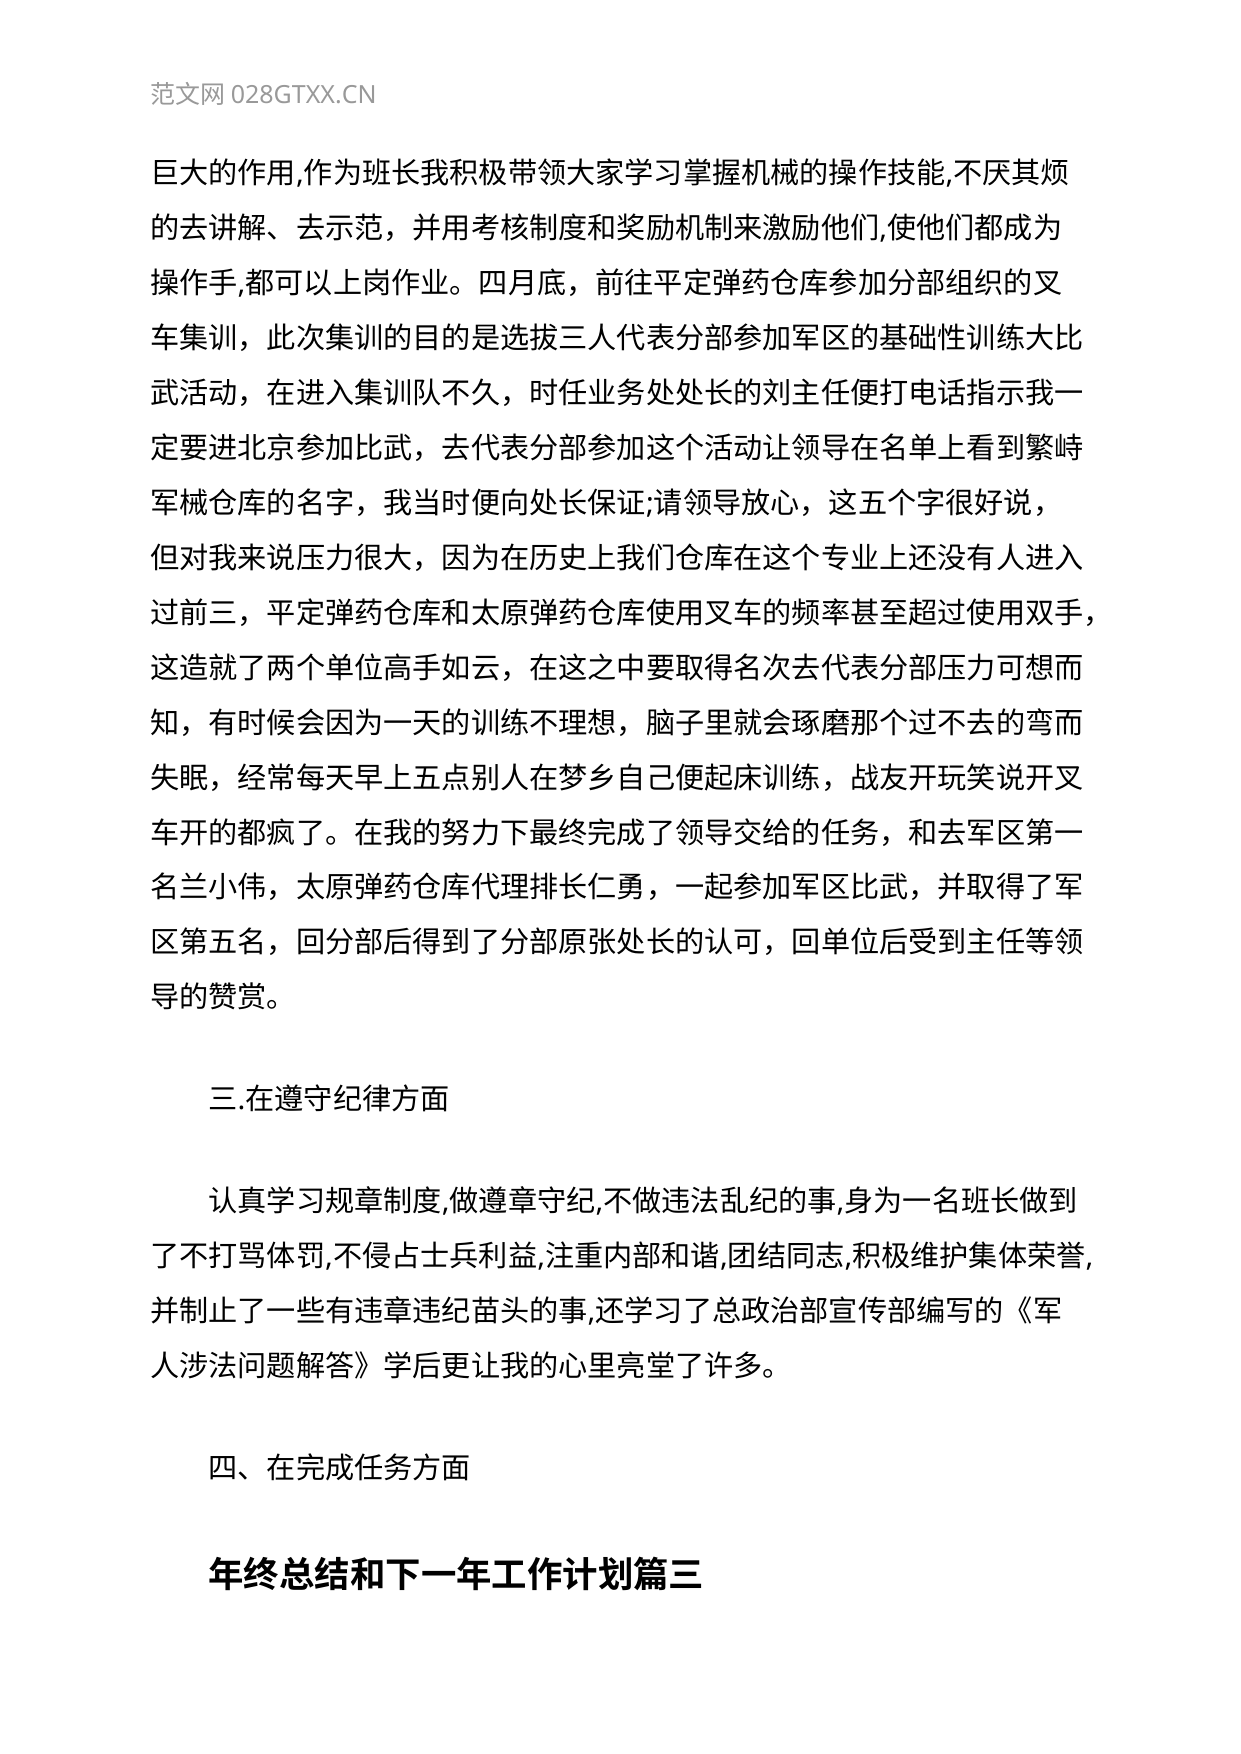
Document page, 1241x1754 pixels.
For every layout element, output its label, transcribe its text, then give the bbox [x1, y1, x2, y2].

text 年终总结和下一年工作计划篇三 [150, 1546, 1090, 1597]
text 三.在遵守纪律方面 [150, 1076, 1090, 1118]
text 四、在完成任务方面 [150, 1444, 1090, 1487]
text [150, 150, 1090, 1016]
text 认真学习规章制度,做遵章守纪,不做违法乱纪的事,身为一名班长做到了不打骂体罚,不侵占士兵利益,注重内部和谐,团结同志,积极维护集体荣誉,并制止了一些有违章违纪苗头的事,还学习了总政治部宣传部编写的《军人涉法问题解答》学后更让我的心里亮堂了许多。 [150, 1178, 1090, 1385]
